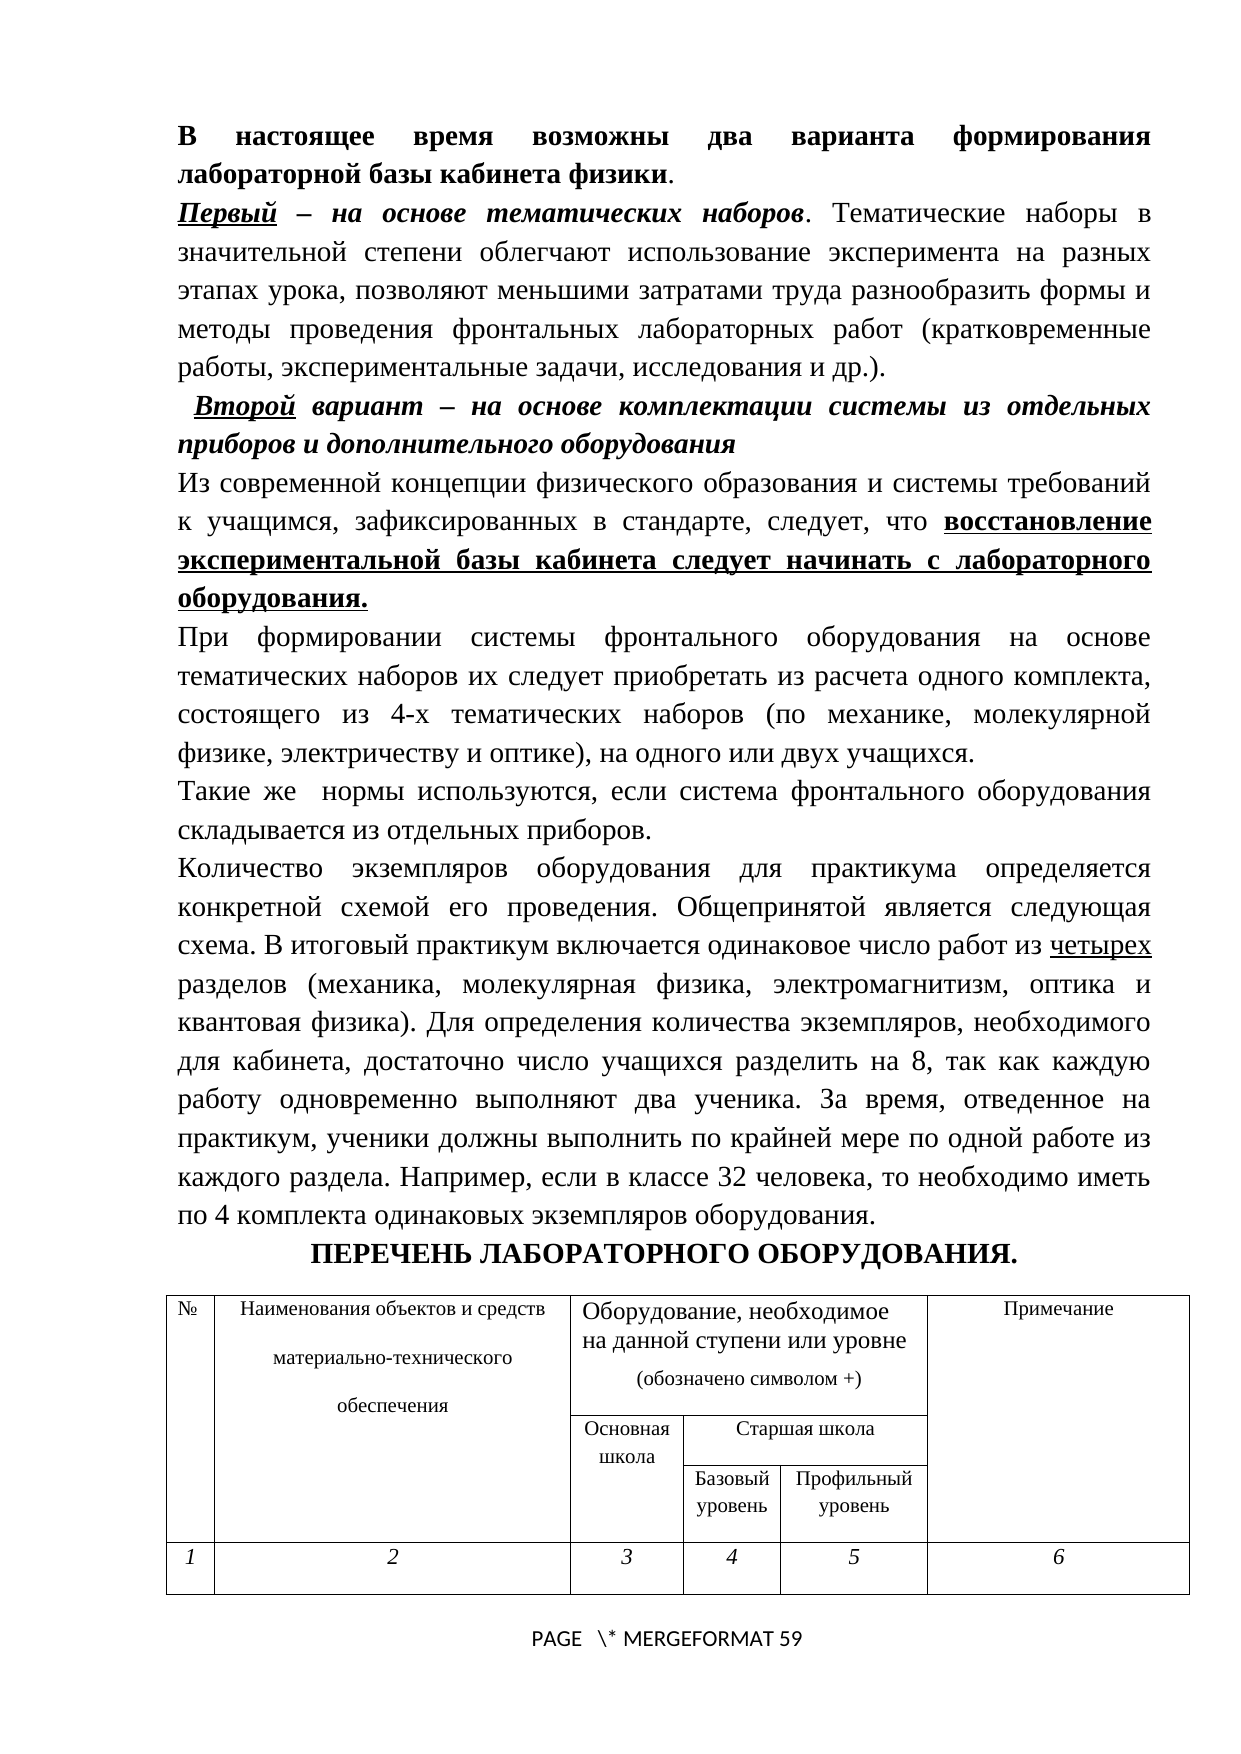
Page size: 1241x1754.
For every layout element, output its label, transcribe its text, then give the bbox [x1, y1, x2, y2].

table_cell 6 [928, 1543, 1189, 1594]
table_header № [167, 1296, 214, 1542]
text В настоящее время возможны два варианта формирования лабораторной базы кабинета физики. [177, 118, 1152, 190]
table_header Примечание [928, 1296, 1189, 1542]
text Второй вариант – на основе комплектации системы из отдельных приборов и дополнительного оборудования [177, 388, 1152, 460]
table_cell 5 [781, 1543, 927, 1594]
table_cell Профильный уровень [781, 1466, 927, 1542]
table_cell Основная школа [571, 1416, 683, 1542]
text Из современной концепции физического образования и системы требований к учащимся, зафиксированных в стандарте, следует, что восстановление экспериментальной базы кабинета следует начинать с лабораторного оборудования. [177, 572, 1152, 614]
text Из современной концепции физического образования и системы требований к учащимся, зафиксированных в стандарте, следует, что восстановление экспериментальной базы кабинета следует начинать с лабораторного оборудования. [177, 465, 1152, 571]
text ПЕРЕЧЕНЬ ЛАБОРАТОРНОГО ОБОРУДОВАНИЯ. [177, 1236, 1152, 1269]
text Первый – на основе тематических наборов. Тематические наборы в значительной степени облегчают использование эксперимента на разных этапах урока, позволяют меньшими затратами труда разнообразить формы и методы проведения фронтальных лабораторных работ (кратковременные работы, экспериментальные задачи, исследования и др.). [177, 195, 1152, 383]
table_cell Базовый уровень [684, 1466, 780, 1542]
table_cell 3 [571, 1543, 683, 1594]
table_cell 4 [684, 1543, 780, 1594]
text Такие же нормы используются, если система фронтального оборудования складывается из отдельных приборов. [177, 773, 1152, 845]
text Количество экземпляров оборудования для практикума определяется конкретной схемой его проведения. Общепринятой является следующая схема. В итоговый практикум включается одинаковое число работ из четырех разделов (механика, молекулярная физика, электромагнитизм, оптика и квантовая физика). Для определения количества экземпляров, необходимого для кабинета, достаточно число учащихся разделить на 8, так как каждую работу одновременно выполняют два ученика. За время, отведенное на практикум, ученики должны выполнить по крайней мере по одной работе из каждого раздела. Например, если в классе 32 человека, то необходимо иметь по 4 комплекта одинаковых экземпляров оборудования. [177, 850, 1152, 1231]
table_header Наименования объектов и средств материально-технического обеспечения [215, 1296, 570, 1542]
table_cell 2 [215, 1543, 570, 1594]
table_cell Старшая школа [684, 1416, 927, 1465]
table_header Оборудование, необходимое на данной ступени или уровне (обозначено символом +) [571, 1296, 927, 1415]
table_cell 1 [167, 1543, 214, 1594]
text При формировании системы фронтального оборудования на основе тематических наборов их следует приобретать из расчета одного комплекта, состоящего из 4-х тематических наборов (по механике, молекулярной физике, электричеству и оптике), на одного или двух учащихся. [177, 619, 1152, 768]
